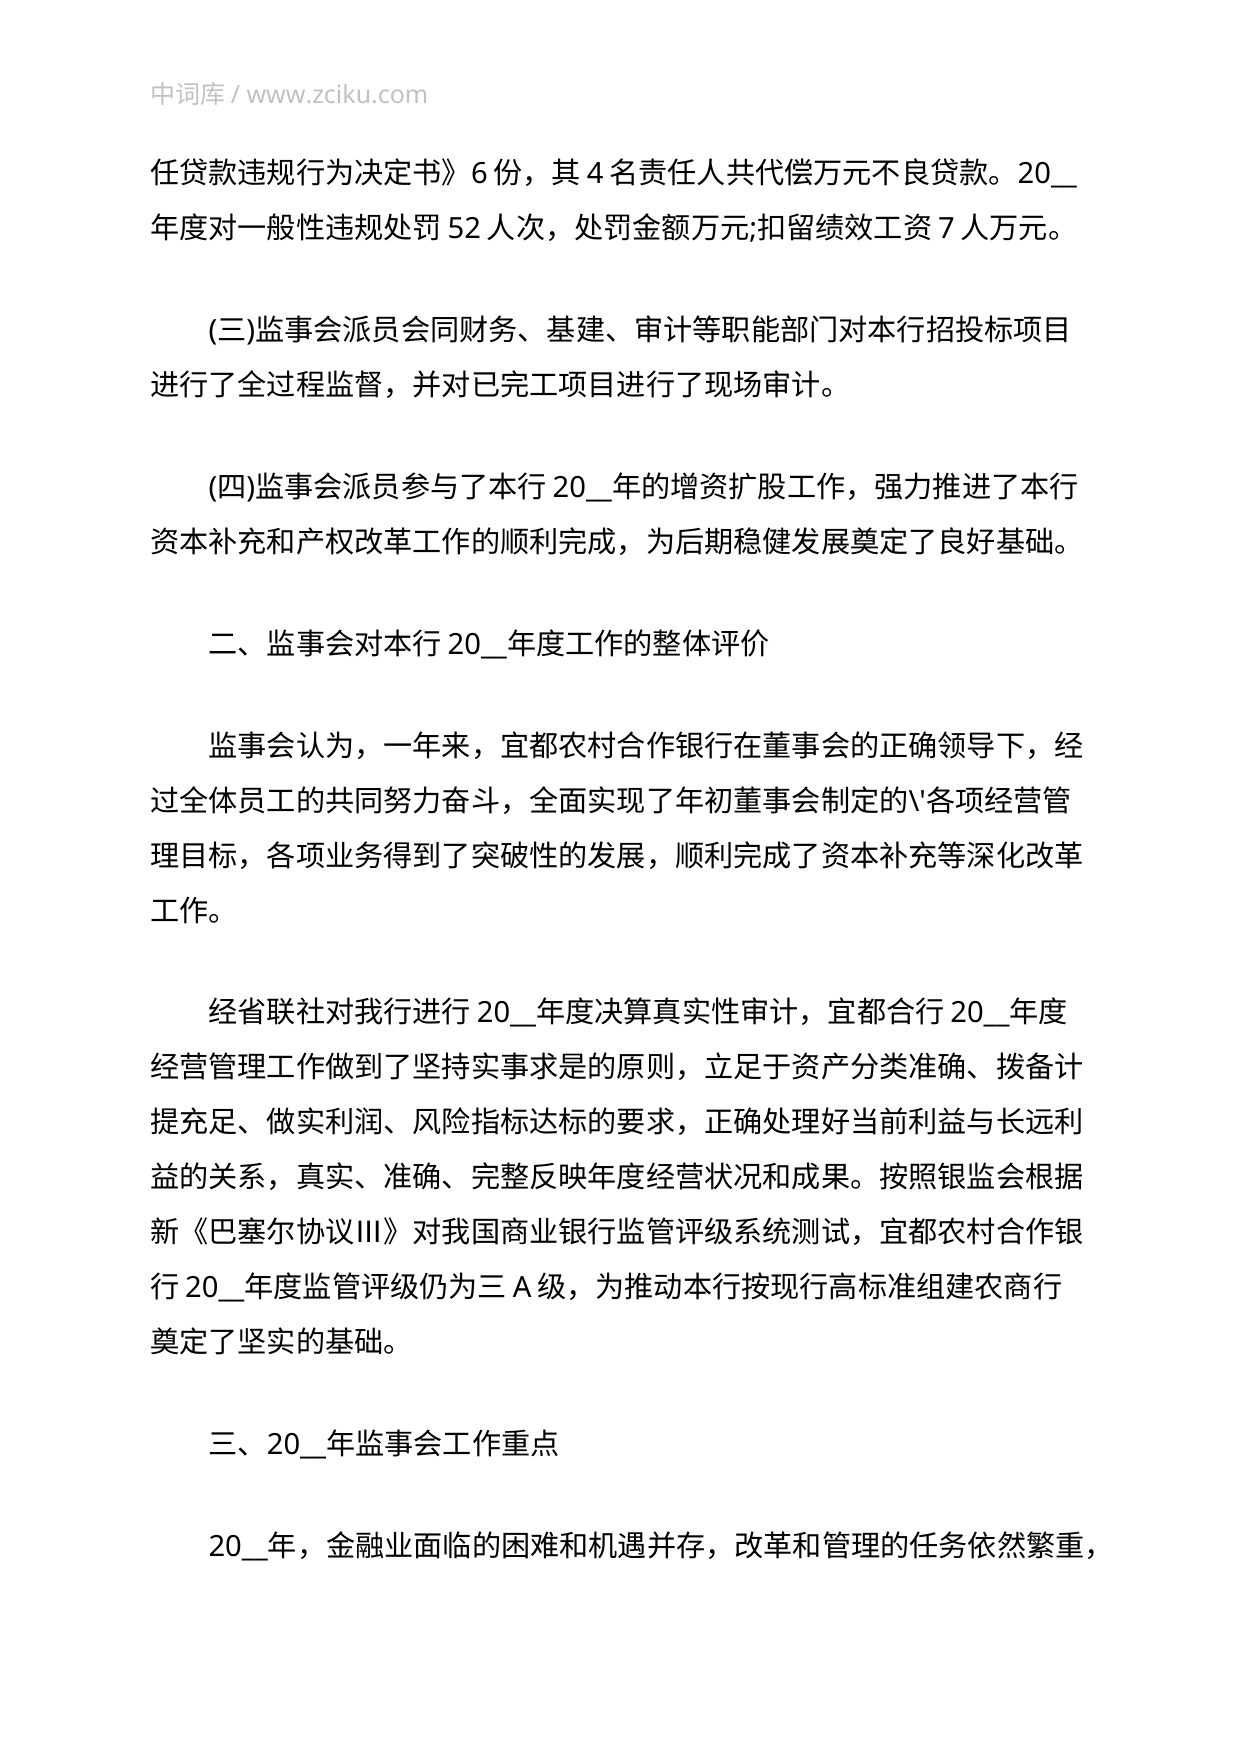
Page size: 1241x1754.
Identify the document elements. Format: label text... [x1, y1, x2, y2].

text (三)监事会派员会同财务、基建、审计等职能部门对本行招投标项目进行了全过程监督，并对已完工项目进行了现场审计。 [150, 307, 1090, 404]
text 三、20__年监事会工作重点 [150, 1420, 1090, 1463]
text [150, 150, 1090, 247]
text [150, 1522, 1090, 1565]
text (四)监事会派员参与了本行20__年的增资扩股工作，强力推进了本行资本补充和产权改革工作的顺利完成，为后期稳健发展奠定了良好基础。 [150, 464, 1090, 561]
text 经省联社对我行进行20__年度决算真实性审计，宜都合行20__年度经营管理工作做到了坚持实事求是的原则，立足于资产分类准确、拨备计提充足、做实利润、风险指标达标的要求，正确处理好当前利益与长远利益的关系，真实、准确、完整反映年度经营状况和成果。按照银监会根据新《巴塞尔协议Ⅲ》对我国商业银行监管评级系统测试，宜都农村合作银行20__年度监管评级仍为三A级，为推动本行按现行高标准组建农商行奠定了坚实的基础。 [150, 989, 1090, 1361]
text 二、监事会对本行20__年度工作的整体评价 [150, 621, 1090, 663]
text 监事会认为，一年来，宜都农村合作银行在董事会的正确领导下，经过全体员工的共同努力奋斗，全面实现了年初董事会制定的\'各项经营管理目标，各项业务得到了突破性的发展，顺利完成了资本补充等深化改革工作。 [150, 722, 1090, 929]
